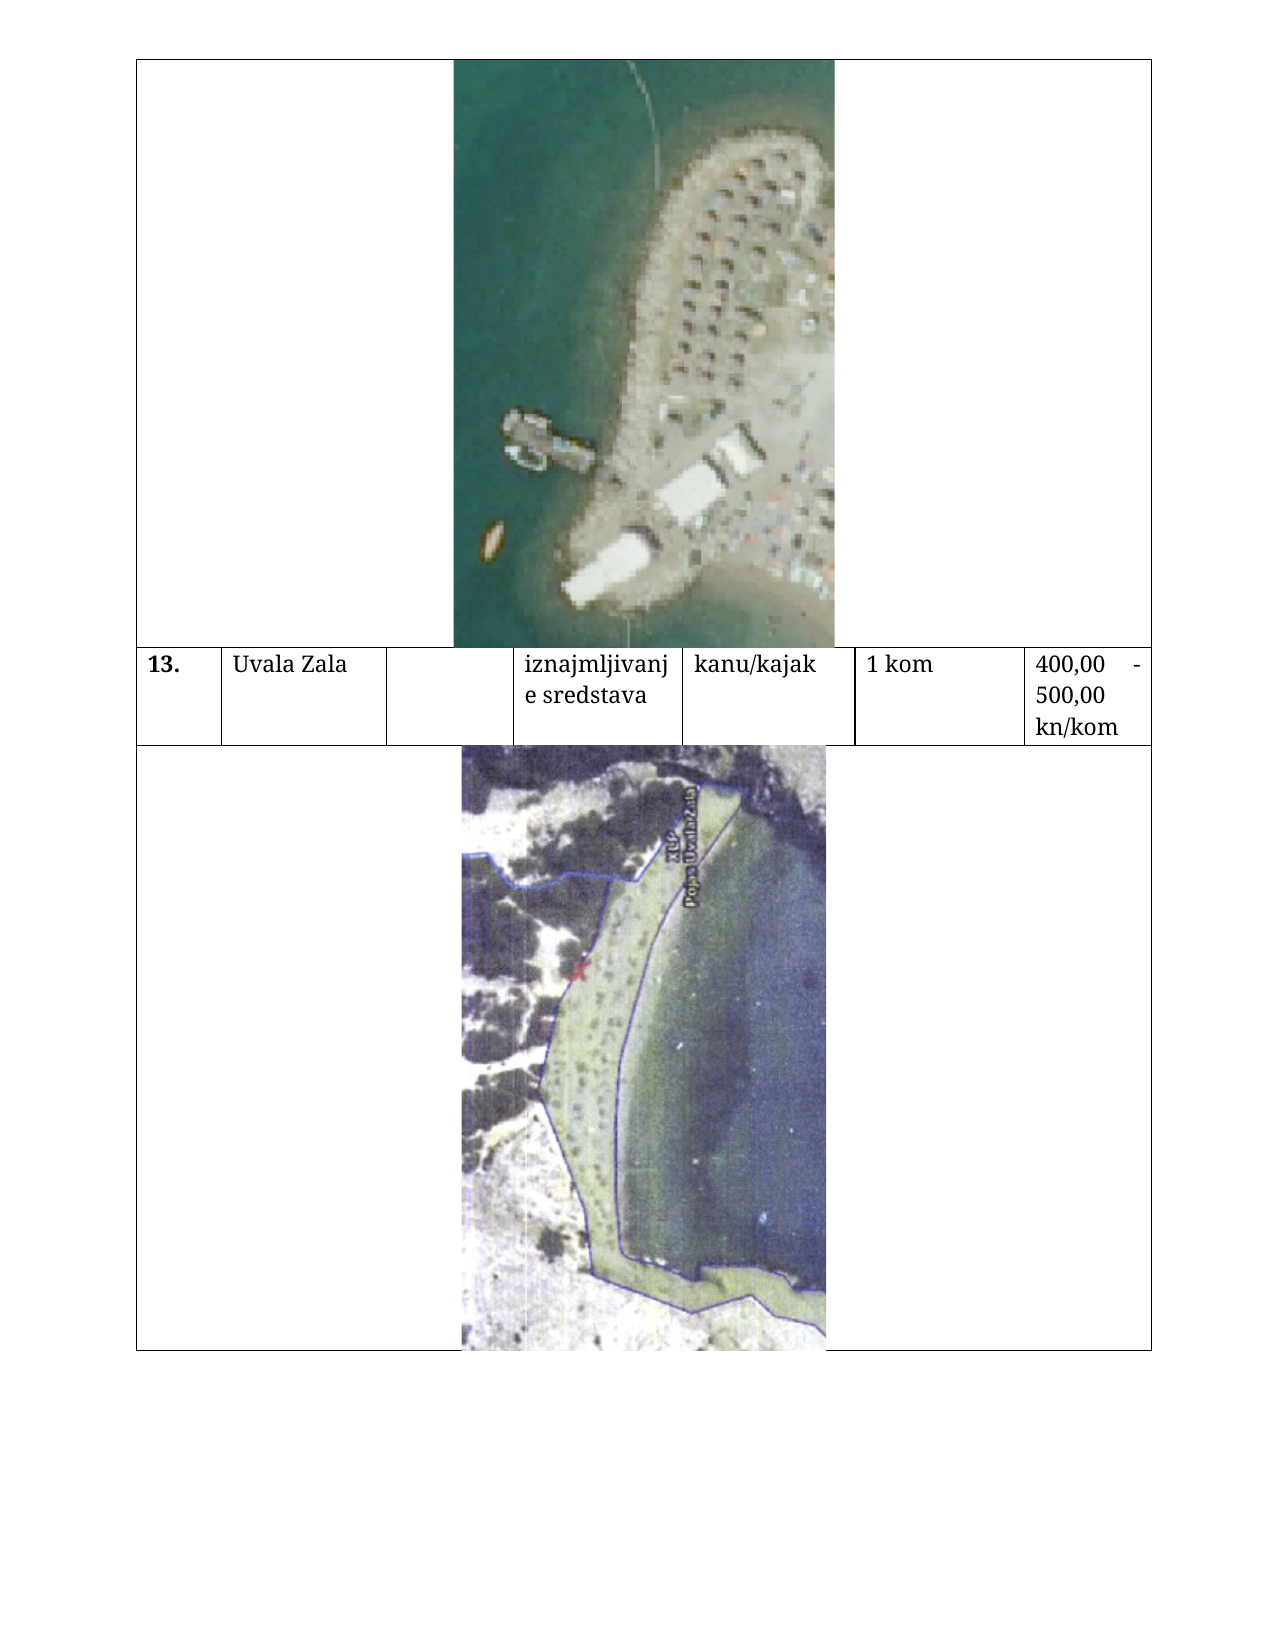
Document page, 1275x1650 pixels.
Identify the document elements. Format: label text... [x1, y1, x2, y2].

table_cell [827, 746, 1151, 1350]
table_cell [137, 60, 453, 647]
table_cell iznajmljivanje sredstava [514, 648, 682, 745]
table_cell kanu/kajak [683, 648, 854, 745]
table_cell 1 kom [856, 648, 1024, 745]
table_cell Uvala Zala [222, 648, 386, 745]
table_cell 13. [137, 648, 221, 745]
table_cell [387, 648, 513, 745]
table_cell 400,00 -500,00 kn/kom [1025, 648, 1151, 745]
table_cell [137, 746, 461, 1350]
table_cell [835, 60, 1151, 647]
